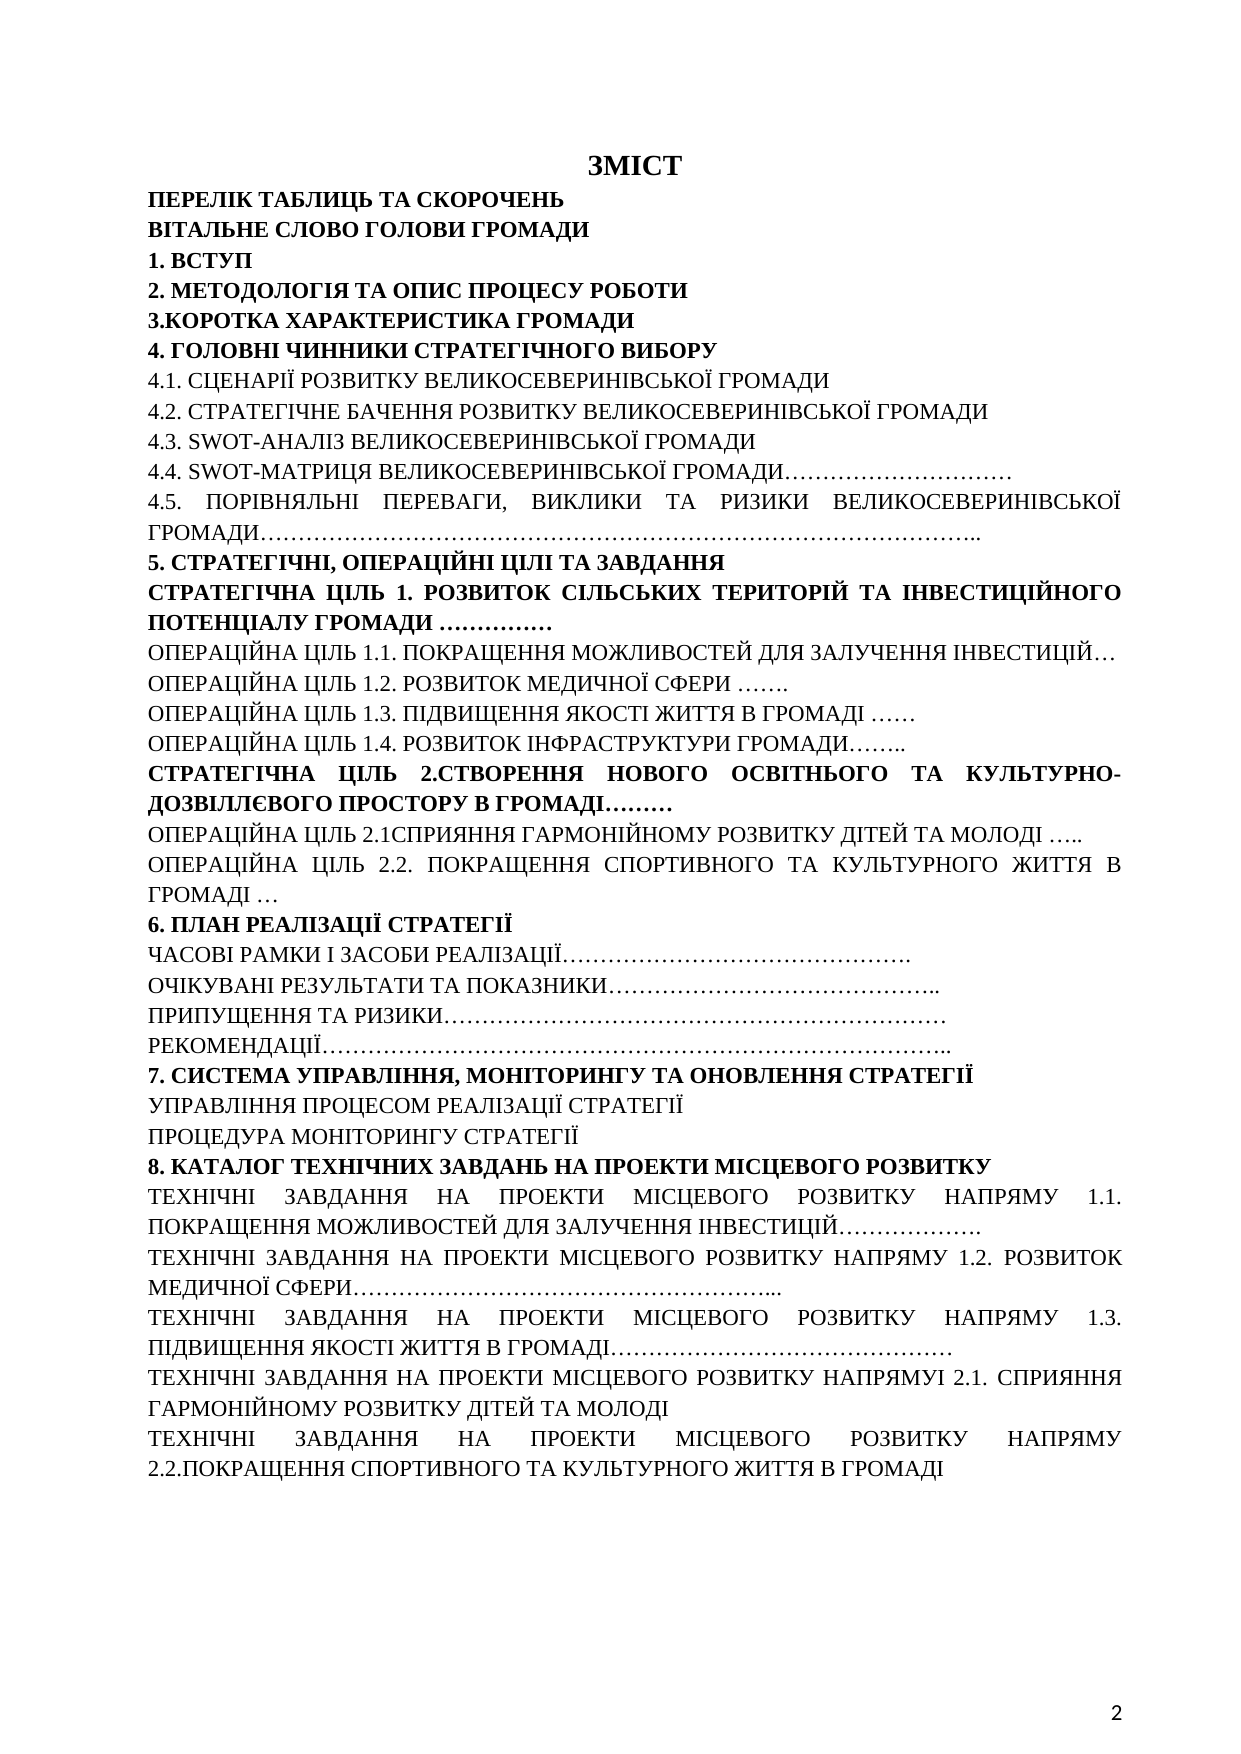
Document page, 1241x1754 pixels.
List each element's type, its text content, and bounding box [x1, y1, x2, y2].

text ПРИПУЩЕННЯ ТА РИЗИКИ………………………………………………………… [148, 1002, 1122, 1028]
text УПРАВЛІННЯ ПРОЦЕСОМ РЕАЛІЗАЦІЇ СТРАТЕГІЇ…………………….. [148, 1092, 1122, 1119]
text ОПЕРАЦІЙНА ЦІЛЬ 1.4. РОЗВИТОК ІНФРАСТРУКТУРИ ГРОМАДИ…….. [148, 730, 1122, 756]
text ПРОЦЕДУРА МОНІТОРИНГУ СТРАТЕГІЇ ……………………………………………. [148, 1123, 1122, 1149]
text ЗМІСТ [148, 148, 1122, 181]
text ЧАСОВІ РАМКИ І ЗАСОБИ РЕАЛІЗАЦІЇ………………………………………. [148, 941, 1122, 968]
text ОПЕРАЦІЙНА ЦІЛЬ 1.3. ПІДВИЩЕННЯ ЯКОСТІ ЖИТТЯ В ГРОМАДІ …… [148, 700, 1122, 726]
text ТЕХНІЧНІ ЗАВДАННЯ НА ПРОЕКТИ МІСЦЕВОГО РОЗВИТКУ НАПРЯМУ 1.3. ПІДВИЩЕННЯ ЯКОСТІ ЖИТТЯ В ГРОМАДІ……………………………………… [148, 1304, 1122, 1361]
text 4.3. SWOT-АНАЛІЗ ВЕЛИКОСЕВЕРИНІВСЬКОЇ ГРОМАДИ…………………….. [148, 428, 1122, 454]
text 2. МЕТОДОЛОГІЯ ТА ОПИС ПРОЦЕСУ РОБОТИ………………………………… [148, 277, 1122, 303]
text 7. СИСТЕМА УПРАВЛІННЯ, МОНІТОРИНГУ ТА ОНОВЛЕННЯ СТРАТЕГІЇ………… [148, 1062, 1122, 1089]
text ОПЕРАЦІЙНА ЦІЛЬ 2.2. ПОКРАЩЕННЯ СПОРТИВНОГО ТА КУЛЬТУРНОГО ЖИТТЯ В ГРОМАДІ … [148, 851, 1122, 907]
text ТЕХНІЧНІ ЗАВДАННЯ НА ПРОЕКТИ МІСЦЕВОГО РОЗВИТКУ НАПРЯМУ 2.2.ПОКРАЩЕННЯ СПОРТИВНОГО ТА КУЛЬТУРНОГО ЖИТТЯ В ГРОМАДІ [148, 1425, 1122, 1481]
text 5. СТРАТЕГІЧНІ, ОПЕРАЦІЙНІ ЦІЛІ ТА ЗАВДАННЯ ……………………………….. [148, 549, 1122, 575]
text ОПЕРАЦІЙНА ЦІЛЬ 1.2. РОЗВИТОК МЕДИЧНОЇ СФЕРИ ……. [148, 669, 1122, 696]
text 3.КОРОТКА ХАРАКТЕРИСТИКА ГРОМАДИ……………………………………… [148, 307, 1122, 333]
text 4.1. СЦЕНАРІЇ РОЗВИТКУ ВЕЛИКОСЕВЕРИНІВСЬКОЇ ГРОМАДИ…………… [148, 367, 1122, 394]
text ОПЕРАЦІЙНА ЦІЛЬ 1.1. ПОКРАЩЕННЯ МОЖЛИВОСТЕЙ ДЛЯ ЗАЛУЧЕННЯ ІНВЕСТИЦІЙ… [148, 639, 1122, 666]
text ТЕХНІЧНІ ЗАВДАННЯ НА ПРОЕКТИ МІСЦЕВОГО РОЗВИТКУ НАПРЯМУ 1.1. ПОКРАЩЕННЯ МОЖЛИВОСТЕЙ ДЛЯ ЗАЛУЧЕННЯ ІНВЕСТИЦІЙ………………. [148, 1183, 1122, 1240]
text ПЕРЕЛІК ТАБЛИЦЬ ТА СКОРОЧЕНЬ………………………………………………… [148, 186, 1122, 213]
text 8. КАТАЛОГ ТЕХНІЧНИХ ЗАВДАНЬ НА ПРОЕКТИ МІСЦЕВОГО РОЗВИТКУ………… [148, 1153, 1122, 1179]
text 6. ПЛАН РЕАЛІЗАЦІЇ СТРАТЕГІЇ ……………………………. [148, 911, 1122, 938]
text ОЧІКУВАНІ РЕЗУЛЬТАТИ ТА ПОКАЗНИКИ…………………………………….. [148, 972, 1122, 998]
text СТРАТЕГІЧНА ЦІЛЬ 2.СТВОРЕННЯ НОВОГО ОСВІТНЬОГО ТА КУЛЬТУРНО-ДОЗВІЛЛЄВОГО ПРОСТОРУ В ГРОМАДІ……… [148, 760, 1122, 817]
text ТЕХНІЧНІ ЗАВДАННЯ НА ПРОЕКТИ МІСЦЕВОГО РОЗВИТКУ НАПРЯМУ 1.2. РОЗВИТОК МЕДИЧНОЇ СФЕРИ………………………………………………... [148, 1243, 1122, 1300]
text СТРАТЕГІЧНА ЦІЛЬ 1. РОЗВИТОК СІЛЬСЬКИХ ТЕРИТОРІЙ ТА ІНВЕСТИЦІЙНОГО ПОТЕНЦІАЛУ ГРОМАДИ …………… [148, 579, 1122, 636]
text ТЕХНІЧНІ ЗАВДАННЯ НА ПРОЕКТИ МІСЦЕВОГО РОЗВИТКУ НАПРЯМУІ 2.1. СПРИЯННЯ ГАРМОНІЙНОМУ РОЗВИТКУ ДІТЕЙ ТА МОЛОДІ [148, 1364, 1122, 1421]
text ОПЕРАЦІЙНА ЦІЛЬ 2.1СПРИЯННЯ ГАРМОНІЙНОМУ РОЗВИТКУ ДІТЕЙ ТА МОЛОДІ ….. [148, 821, 1122, 847]
text 4.2. СТРАТЕГІЧНЕ БАЧЕННЯ РОЗВИТКУ ВЕЛИКОСЕВЕРИНІВСЬКОЇ ГРОМАДИ…… [148, 398, 1122, 424]
text 4.5. ПОРІВНЯЛЬНІ ПЕРЕВАГИ, ВИКЛИКИ ТА РИЗИКИ ВЕЛИКОСЕВЕРИНІВСЬКОЇ ГРОМАДИ………………………………………………………………………………….. [148, 488, 1122, 545]
text 4. ГОЛОВНІ ЧИННИКИ СТРАТЕГІЧНОГО ВИБОРУ …………………………… [148, 337, 1122, 364]
text 4.4. SWOT-МАТРИЦЯ ВЕЛИКОСЕВЕРИНІВСЬКОЇ ГРОМАДИ………………………… [148, 458, 1122, 484]
text 1. ВСТУП……………………………………………………………………………………. [148, 247, 1122, 273]
text ВІТАЛЬНЕ СЛОВО ГОЛОВИ ГРОМАДИ ……………………………………………….. [148, 216, 1122, 243]
text РЕКОМЕНДАЦІЇ……………………………………………………………………….. [148, 1032, 1122, 1058]
